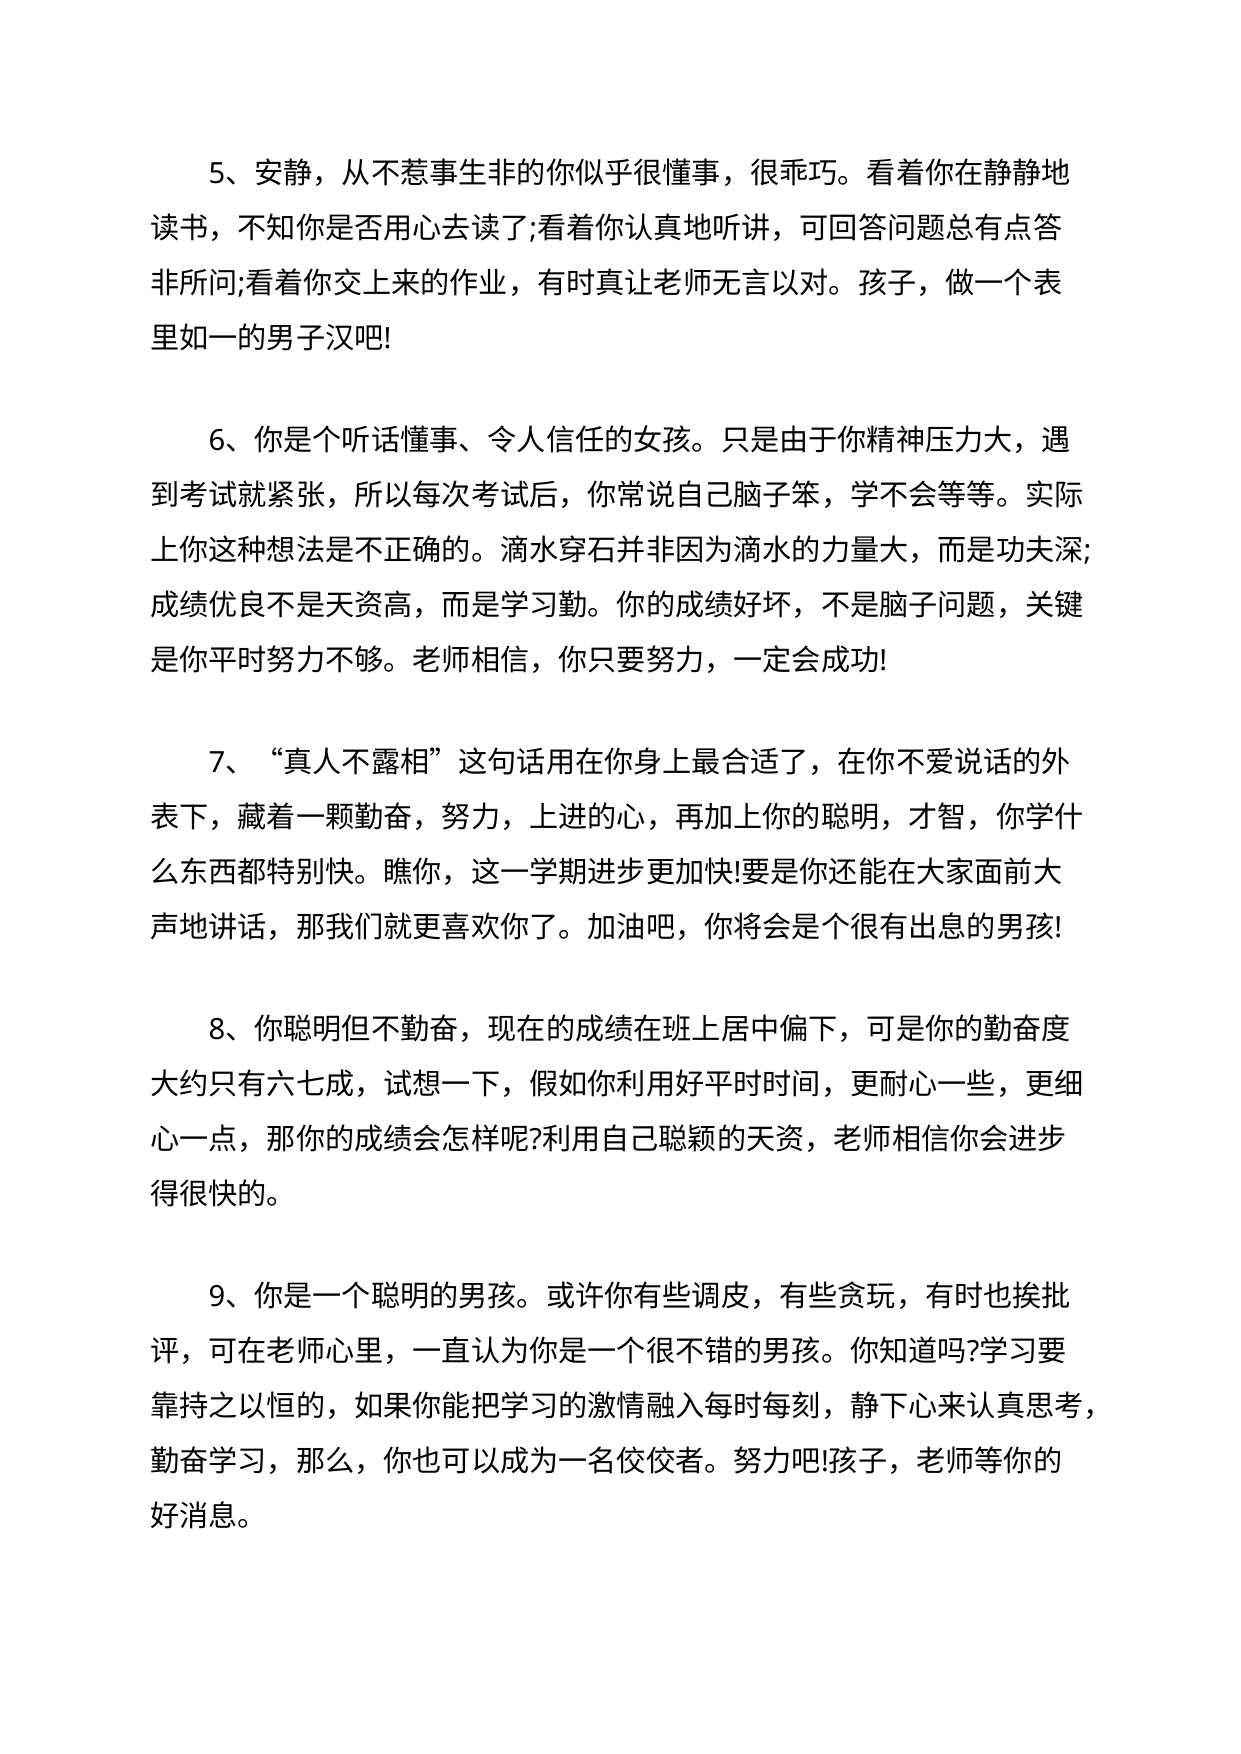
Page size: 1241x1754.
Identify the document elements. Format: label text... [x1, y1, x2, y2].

text 5、安静，从不惹事生非的你似乎很懂事，很乖巧。看着你在静静地读书，不知你是否用心去读了;看着你认真地听讲，可回答问题总有点答非所问;看着你交上来的作业，有时真让老师无言以对。孩子，做一个表里如一的男子汉吧! [150, 150, 1090, 357]
text 8、你聪明但不勤奋，现在的成绩在班上居中偏下，可是你的勤奋度大约只有六七成，试想一下，假如你利用好平时时间，更耐心一些，更细心一点，那你的成绩会怎样呢?利用自己聪颖的天资，老师相信你会进步得很快的。 [150, 1006, 1090, 1213]
text 9、你是一个聪明的男孩。或许你有些调皮，有些贪玩，有时也挨批评，可在老师心里，一直认为你是一个很不错的男孩。你知道吗?学习要靠持之以恒的，如果你能把学习的激情融入每时每刻，静下心来认真思考，勤奋学习，那么，你也可以成为一名佼佼者。努力吧!孩子，老师等你的好消息。 [150, 1272, 1090, 1534]
text 6、你是个听话懂事、令人信任的女孩。只是由于你精神压力大，遇到考试就紧张，所以每次考试后，你常说自己脑子笨，学不会等等。实际上你这种想法是不正确的。滴水穿石并非因为滴水的力量大，而是功夫深;成绩优良不是天资高，而是学习勤。你的成绩好坏，不是脑子问题，关键是你平时努力不够。老师相信，你只要努力，一定会成功! [150, 417, 1090, 679]
text 7、“真人不露相”这句话用在你身上最合适了，在你不爱说话的外表下，藏着一颗勤奋，努力，上进的心，再加上你的聪明，才智，你学什么东西都特别快。瞧你，这一学期进步更加快!要是你还能在大家面前大声地讲话，那我们就更喜欢你了。加油吧，你将会是个很有出息的男孩! [150, 739, 1090, 946]
